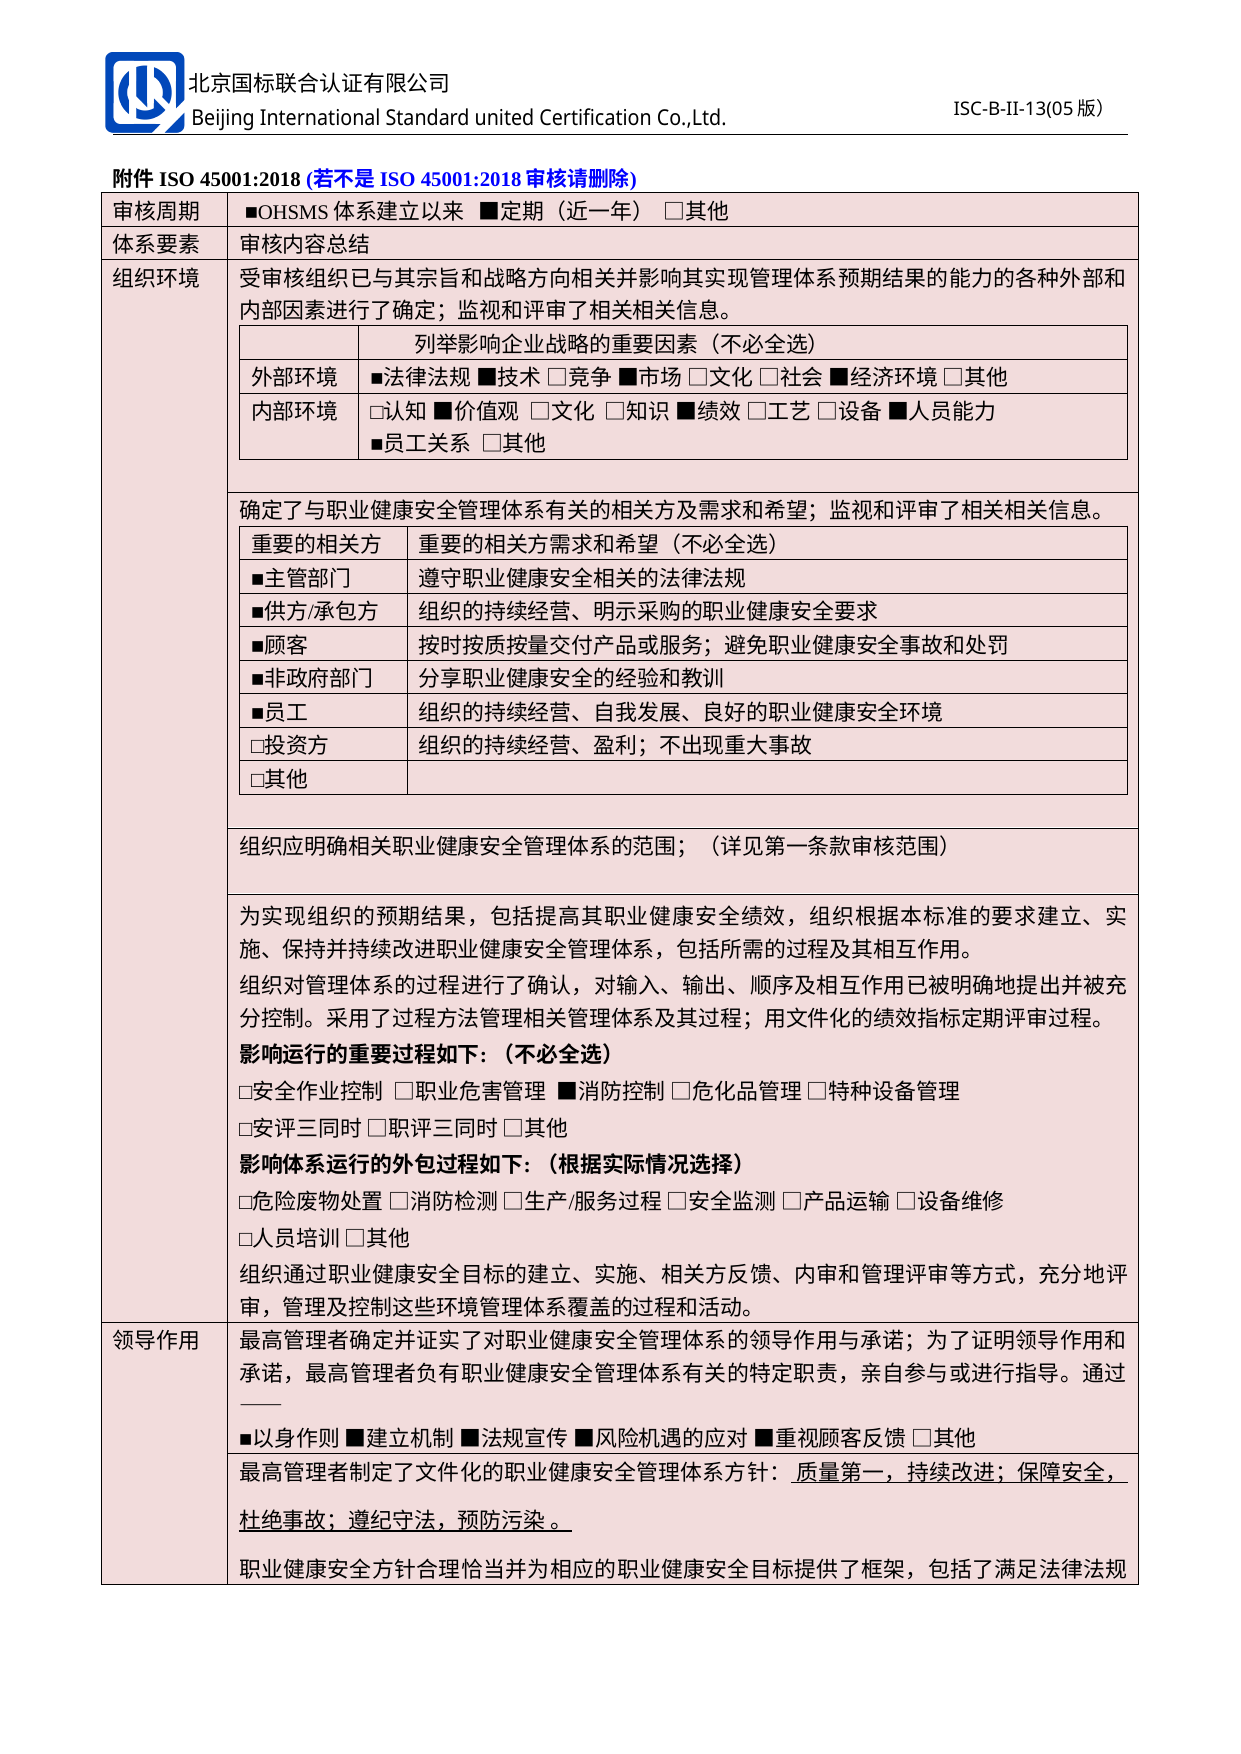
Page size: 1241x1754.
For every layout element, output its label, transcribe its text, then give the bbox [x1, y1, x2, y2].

table_cell 体系要素 [102, 227, 227, 259]
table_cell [228, 1454, 1138, 1584]
table_cell 组织应明确相关职业健康安全管理体系的范围；（详见第一条款审核范围） [228, 829, 1138, 893]
table_cell 受审核组织已与其宗旨和战略方向相关并影响其实现管理体系预期结果的能力的各种外部和内部因素进行了确定；监视和评审了相关相关信息。 [228, 260, 1138, 492]
table_header ■OHSMS体系建立以来 ■定期（近一年） □其他 [228, 193, 1138, 226]
table_cell 为实现组织的预期结果，包括提高其职业健康安全绩效，组织根据本标准的要求建立、实施、保持并持续改进职业健康安全管理体系，包括所需的过程及其相互作用。 组织对管理体系的过程进行了确认，对输入、输出、顺序及相互作用已被明确地提出并被充分控制。采用了过程方法管理相关管理体系及其过程；用文件化的绩效指标定期评审过程。 影响运行的重要过程如下: （不必全选） □安全作业控制 □职业危害管理 ■消防控制 □危化品管理 □特种设备管理 □安评三同时 □职评三同时 □其他 影响体系运行的外包过程如下: （根据实际情况选择） □危险废物处置 □消防检测 □生产/服务过程 □安全监测 □产品运输 □设备维修 □人员培训 □其他 组织通过职业健康安全目标的建立、实施、相关方反馈、内审和管理评审等方式，充分地评审，管理及控制这些环境管理体系覆盖的过程和活动。 [228, 895, 1138, 1322]
text 附件 ISO 45001:2018 (若不是ISO 45001:2018审核请删除) [112, 162, 1128, 192]
table_cell 最高管理者确定并证实了对职业健康安全管理体系的领导作用与承诺；为了证明领导作用和承诺，最高管理者负有职业健康安全管理体系有关的特定职责，亲自参与或进行指导。通过—— ■以身作则 ■建立机制 ■法规宣传 ■风险机遇的应对 ■重视顾客反馈 □其他 [228, 1323, 1138, 1453]
table_cell 确定了与职业健康安全管理体系有关的相关方及需求和希望；监视和评审了相关相关信息。 [228, 493, 1138, 827]
table_cell 审核内容总结 [228, 227, 1138, 259]
table_cell 组织环境 [102, 260, 227, 1322]
table_header 审核周期 [102, 193, 227, 226]
table_cell 领导作用 [102, 1323, 227, 1584]
picture [105, 52, 185, 133]
